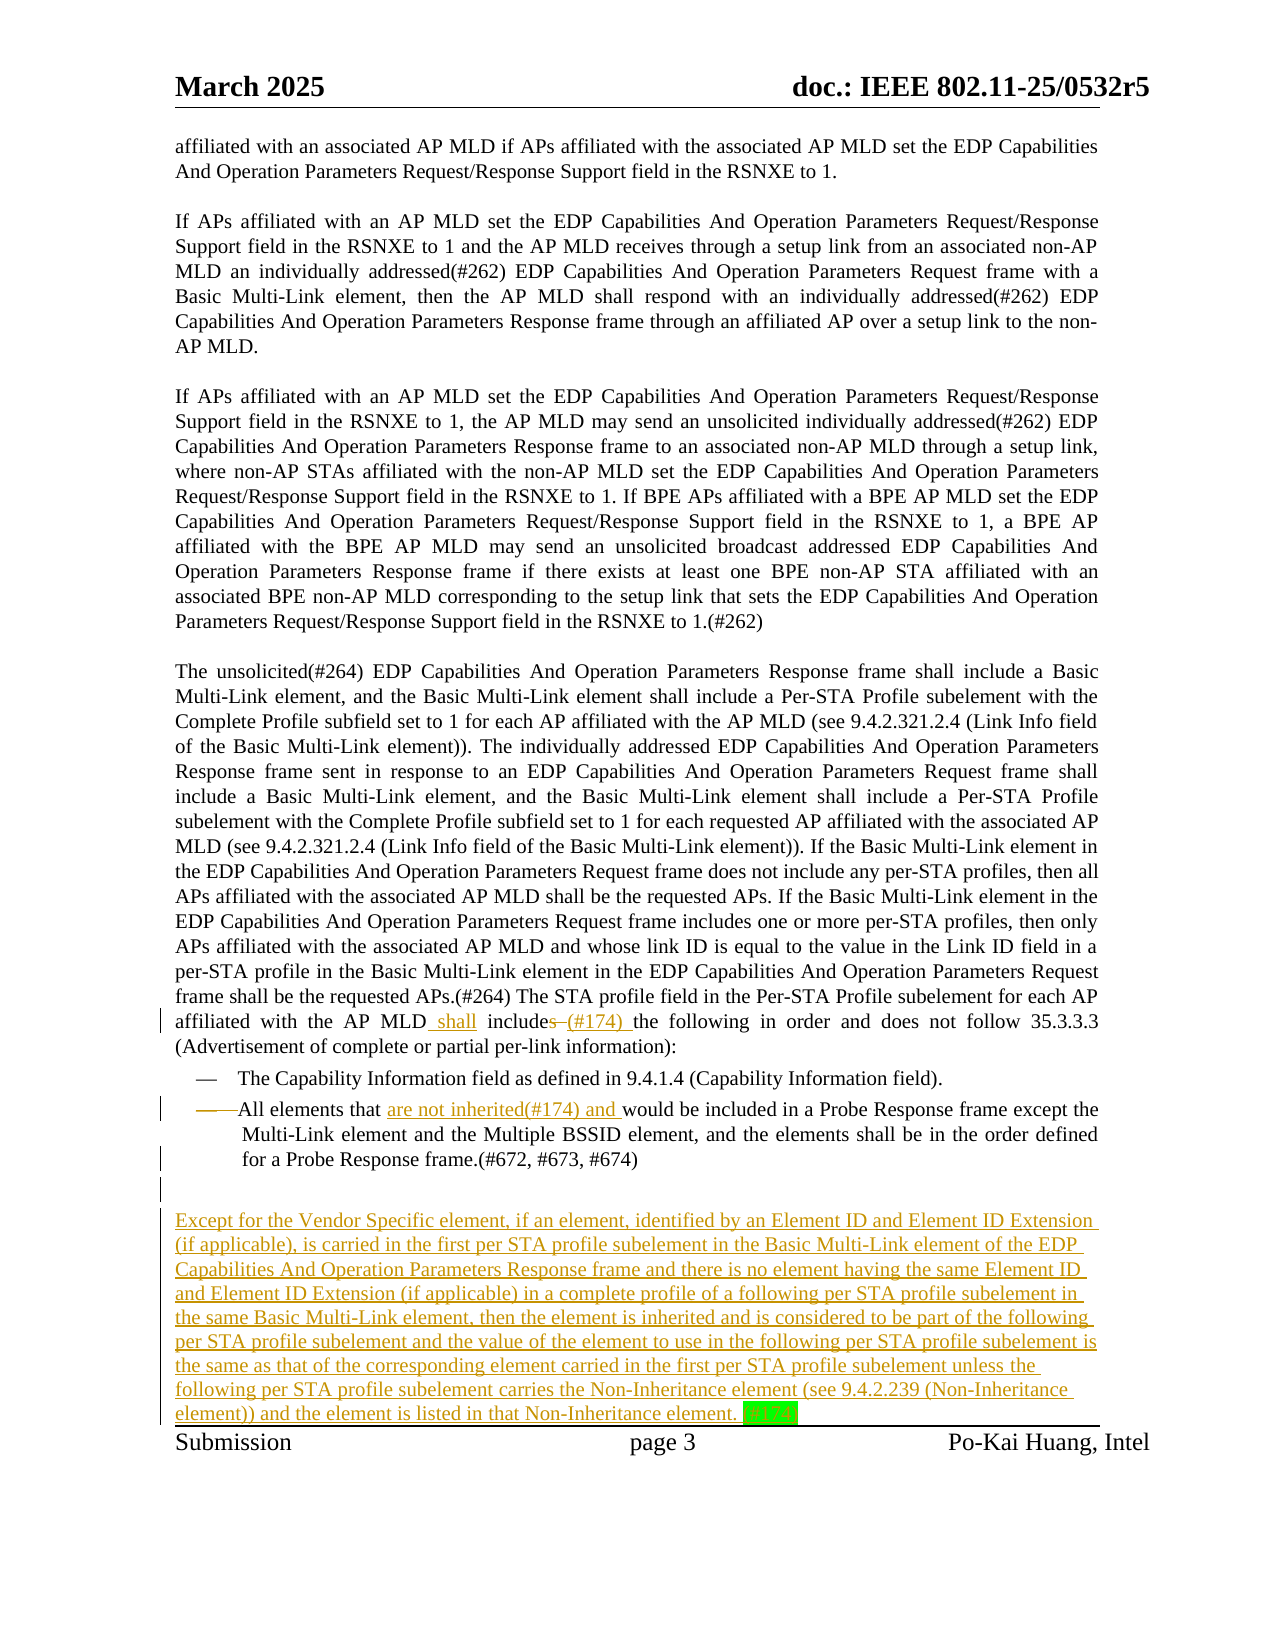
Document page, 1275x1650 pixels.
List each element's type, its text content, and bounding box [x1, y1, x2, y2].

list All elements that would be included in a Probe Response frame except the Multi-Link element and the Multiple BSSID element, and the elements shall be in the order defined for a Probe Response frame.(#672, #673, #674) [196, 1096, 1100, 1171]
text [175, 133, 1100, 183]
text If APs affiliated with an AP MLD set the EDP Capabilities And Operation Parameters Request/Response Support field in the RSNXE to 1 and the AP MLD receives through a setup link from an associated non-AP MLD an individually addressed(#262) EDP Capabilities And Operation Parameters Request frame with a Basic Multi-Link element, then the AP MLD shall respond with an individually addressed(#262) EDP Capabilities And Operation Parameters Response frame through an affiliated AP over a setup link to the non-AP MLD. [175, 208, 1100, 358]
text If APs affiliated with an AP MLD set the EDP Capabilities And Operation Parameters Request/Response Support field in the RSNXE to 1, the AP MLD may send an unsolicited individually addressed(#262) EDP Capabilities And Operation Parameters Response frame to an associated non-AP MLD through a setup link, where non-AP STAs affiliated with the non-AP MLD set the EDP Capabilities And Operation Parameters Request/Response Support field in the RSNXE to 1. If BPE APs affiliated with a BPE AP MLD set the EDP Capabilities And Operation Parameters Request/Response Support field in the RSNXE to 1, a BPE AP affiliated with the BPE AP MLD may send an unsolicited broadcast addressed EDP Capabilities And Operation Parameters Response frame if there exists at least one BPE non-AP STA affiliated with an associated BPE non-AP MLD corresponding to the setup link that sets the EDP Capabilities And Operation Parameters Request/Response Support field in the RSNXE to 1.(#262) [175, 383, 1100, 633]
list The Capability Information field as defined in 9.4.1.4 (Capability Information field). [196, 1064, 1100, 1089]
text The unsolicited(#264) EDP Capabilities And Operation Parameters Response frame shall include a Basic Multi-Link element, and the Basic Multi-Link element shall include a Per-STA Profile subelement with the Complete Profile subfield set to 1 for each AP affiliated with the AP MLD (see 9.4.2.321.2.4 (Link Info field of the Basic Multi-Link element)). The individually addressed EDP Capabilities And Operation Parameters Response frame sent in response to an EDP Capabilities And Operation Parameters Request frame shall include a Basic Multi-Link element, and the Basic Multi-Link element shall include a Per-STA Profile subelement with the Complete Profile subfield set to 1 for each requested AP affiliated with the associated AP MLD (see 9.4.2.321.2.4 (Link Info field of the Basic Multi-Link element)). If the Basic Multi-Link element in the EDP Capabilities And Operation Parameters Request frame does not include any per-STA profiles, then all APs affiliated with the associated AP MLD shall be the requested APs. If the Basic Multi-Link element in the EDP Capabilities And Operation Parameters Request frame includes one or more per-STA profiles, then only APs affiliated with the associated AP MLD and whose link ID is equal to the value in the Link ID field in a per-STA profile in the Basic Multi-Link element in the EDP Capabilities And Operation Parameters Request frame shall be the requested APs.(#264) The STA profile field in the Per-STA Profile subelement for each AP affiliated with the AP MLD includethe following in order and does not follow 35.3.3.3 (Advertisement of complete or partial per-link information): [175, 658, 1100, 1058]
